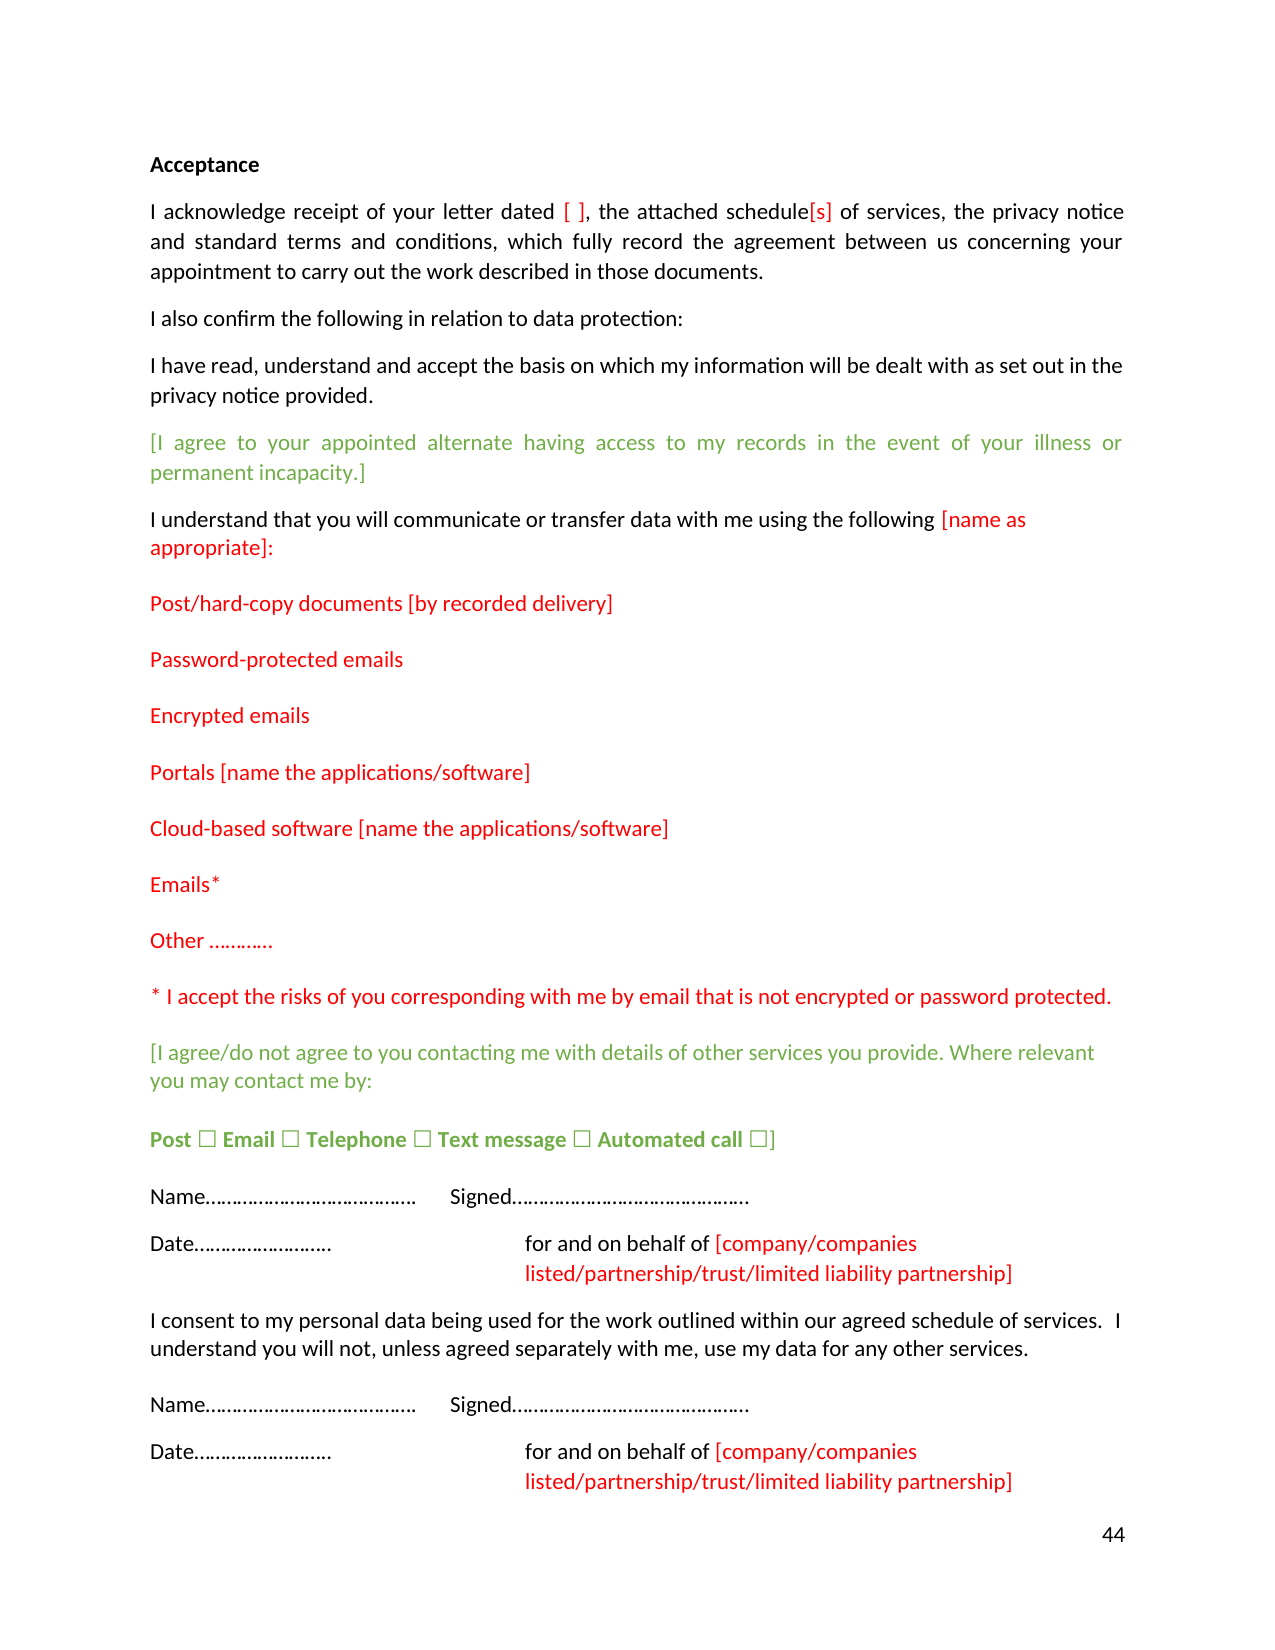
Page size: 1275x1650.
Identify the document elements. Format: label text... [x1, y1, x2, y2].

text [I agree/do not agree to you contacting me with details of other services you provide. Where relevant you may contact me by: [150, 1038, 1125, 1094]
text I also confirm the following in relation to data protection: [150, 304, 1125, 332]
text Password-protected emails [150, 646, 1125, 673]
text I acknowledge receipt of your letter dated [ ], the attached schedule[s] of services, the privacy notice and standard terms and conditions, which fully record the agreement between us concerning your appointment to carry out the work described in those documents. [150, 197, 1125, 285]
text [I agree to your appointed alternate having access to my records in the event of your illness or permanent incapacity.] [150, 428, 1125, 486]
text Date…………………….. for and on behalf of [company/companies listed/partnership/trust/limited liability partnership] [150, 1229, 1125, 1287]
text Date…………………….. for and on behalf of [company/companies listed/partnership/trust/limited liability partnership] [150, 1437, 1125, 1495]
text I understand that you will communicate or transfer data with me using the following [name as appropriate]: [150, 505, 1125, 561]
text Cloud-based software [name the applications/software] [150, 814, 1125, 842]
text I consent to my personal data being used for the work outlined within our agreed schedule of services. I understand you will not, unless agreed separately with me, use my data for any other services. [150, 1306, 1125, 1362]
text Encrypted emails [150, 702, 1125, 730]
text * I accept the risks of you corresponding with me by email that is not encrypted or password protected. [150, 982, 1125, 1010]
text Name…………………………………. Signed……………………………………… [150, 1390, 1125, 1418]
text Emails* [150, 870, 1125, 898]
text Other ………… [150, 926, 1125, 954]
text Acceptance [150, 150, 1125, 178]
text Post/hard-copy documents [by recorded delivery] [150, 589, 1125, 617]
text Portals [name the applications/software] [150, 758, 1125, 786]
text I have read, understand and accept the basis on which my information will be dealt with as set out in the privacy notice provided. [150, 351, 1125, 409]
text Name…………………………………. Signed……………………………………… [150, 1182, 1125, 1210]
text Post ☐ Email ☐ Telephone ☐ Text message ☐ Automated call ☐] [150, 1123, 1125, 1154]
